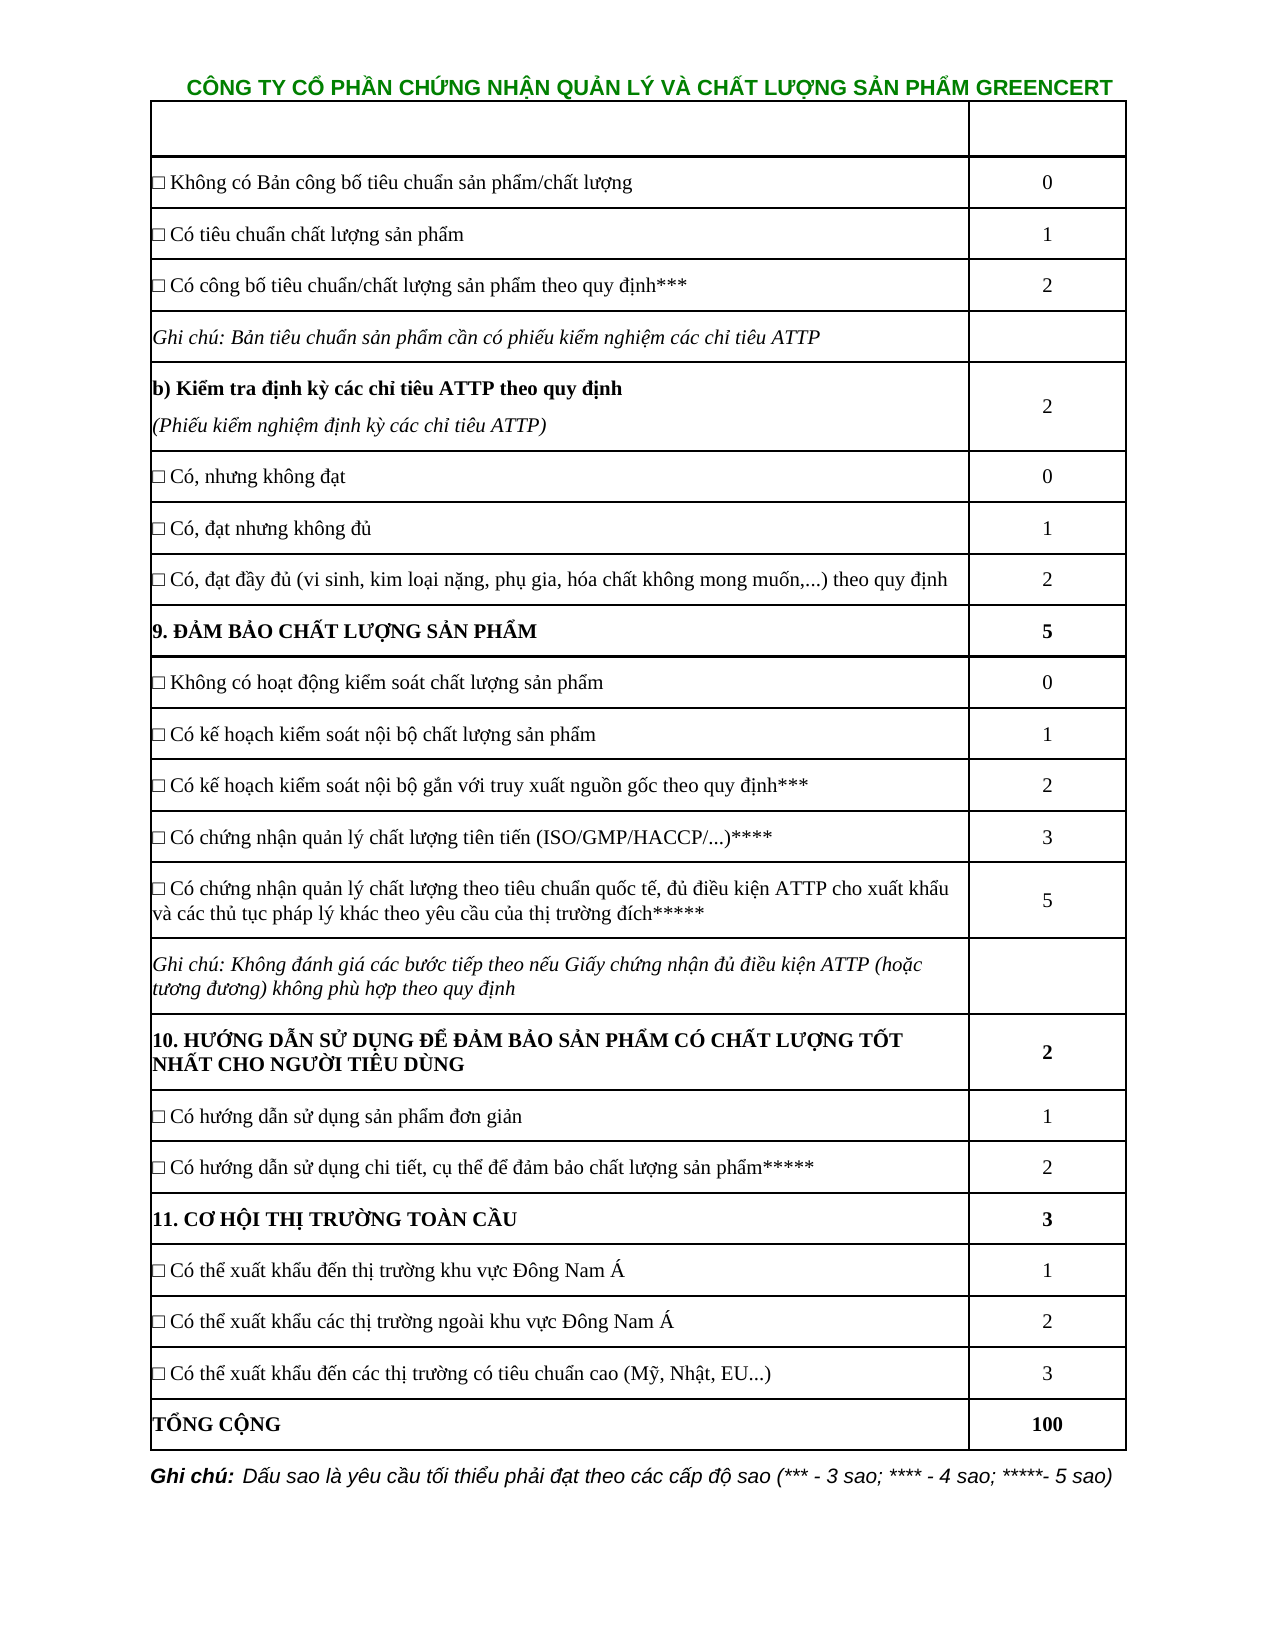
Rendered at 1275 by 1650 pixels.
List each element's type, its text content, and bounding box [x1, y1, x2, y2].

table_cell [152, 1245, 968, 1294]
text Ghi chú: Dấu sao là yêu cầu tối thiểu phải đạt theo các cấp độ sao (*** - 3 sao; **** - 4 sao; *****- 5 sao) [150, 1463, 1125, 1488]
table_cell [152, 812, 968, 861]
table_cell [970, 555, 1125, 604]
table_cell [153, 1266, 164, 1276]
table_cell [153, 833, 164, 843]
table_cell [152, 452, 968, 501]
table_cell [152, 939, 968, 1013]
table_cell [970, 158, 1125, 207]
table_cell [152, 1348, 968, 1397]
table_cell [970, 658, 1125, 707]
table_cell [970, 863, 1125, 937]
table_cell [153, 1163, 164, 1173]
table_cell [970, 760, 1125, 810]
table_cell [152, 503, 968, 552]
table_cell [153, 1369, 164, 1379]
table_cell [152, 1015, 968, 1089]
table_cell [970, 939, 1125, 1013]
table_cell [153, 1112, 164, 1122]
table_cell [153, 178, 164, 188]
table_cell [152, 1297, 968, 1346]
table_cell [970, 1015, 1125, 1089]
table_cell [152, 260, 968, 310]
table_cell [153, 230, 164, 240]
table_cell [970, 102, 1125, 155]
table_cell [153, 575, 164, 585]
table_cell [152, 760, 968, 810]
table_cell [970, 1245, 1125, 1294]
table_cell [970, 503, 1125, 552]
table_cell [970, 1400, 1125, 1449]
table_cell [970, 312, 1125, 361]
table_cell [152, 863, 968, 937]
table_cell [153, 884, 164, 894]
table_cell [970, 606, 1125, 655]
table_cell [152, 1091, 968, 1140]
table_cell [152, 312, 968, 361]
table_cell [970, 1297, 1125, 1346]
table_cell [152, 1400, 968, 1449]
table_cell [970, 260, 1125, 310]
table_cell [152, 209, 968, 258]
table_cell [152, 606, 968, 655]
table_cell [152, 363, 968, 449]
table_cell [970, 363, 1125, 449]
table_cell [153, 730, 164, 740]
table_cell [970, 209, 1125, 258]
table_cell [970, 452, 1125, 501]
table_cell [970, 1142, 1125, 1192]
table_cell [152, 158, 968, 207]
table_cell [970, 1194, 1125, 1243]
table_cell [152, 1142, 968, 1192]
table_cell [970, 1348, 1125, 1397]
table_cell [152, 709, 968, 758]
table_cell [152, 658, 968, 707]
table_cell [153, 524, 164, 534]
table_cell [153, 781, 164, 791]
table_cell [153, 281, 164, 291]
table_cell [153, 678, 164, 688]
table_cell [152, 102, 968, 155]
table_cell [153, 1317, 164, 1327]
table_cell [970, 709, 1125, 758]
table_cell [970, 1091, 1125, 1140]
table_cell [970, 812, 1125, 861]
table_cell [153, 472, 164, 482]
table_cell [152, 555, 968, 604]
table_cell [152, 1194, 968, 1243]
